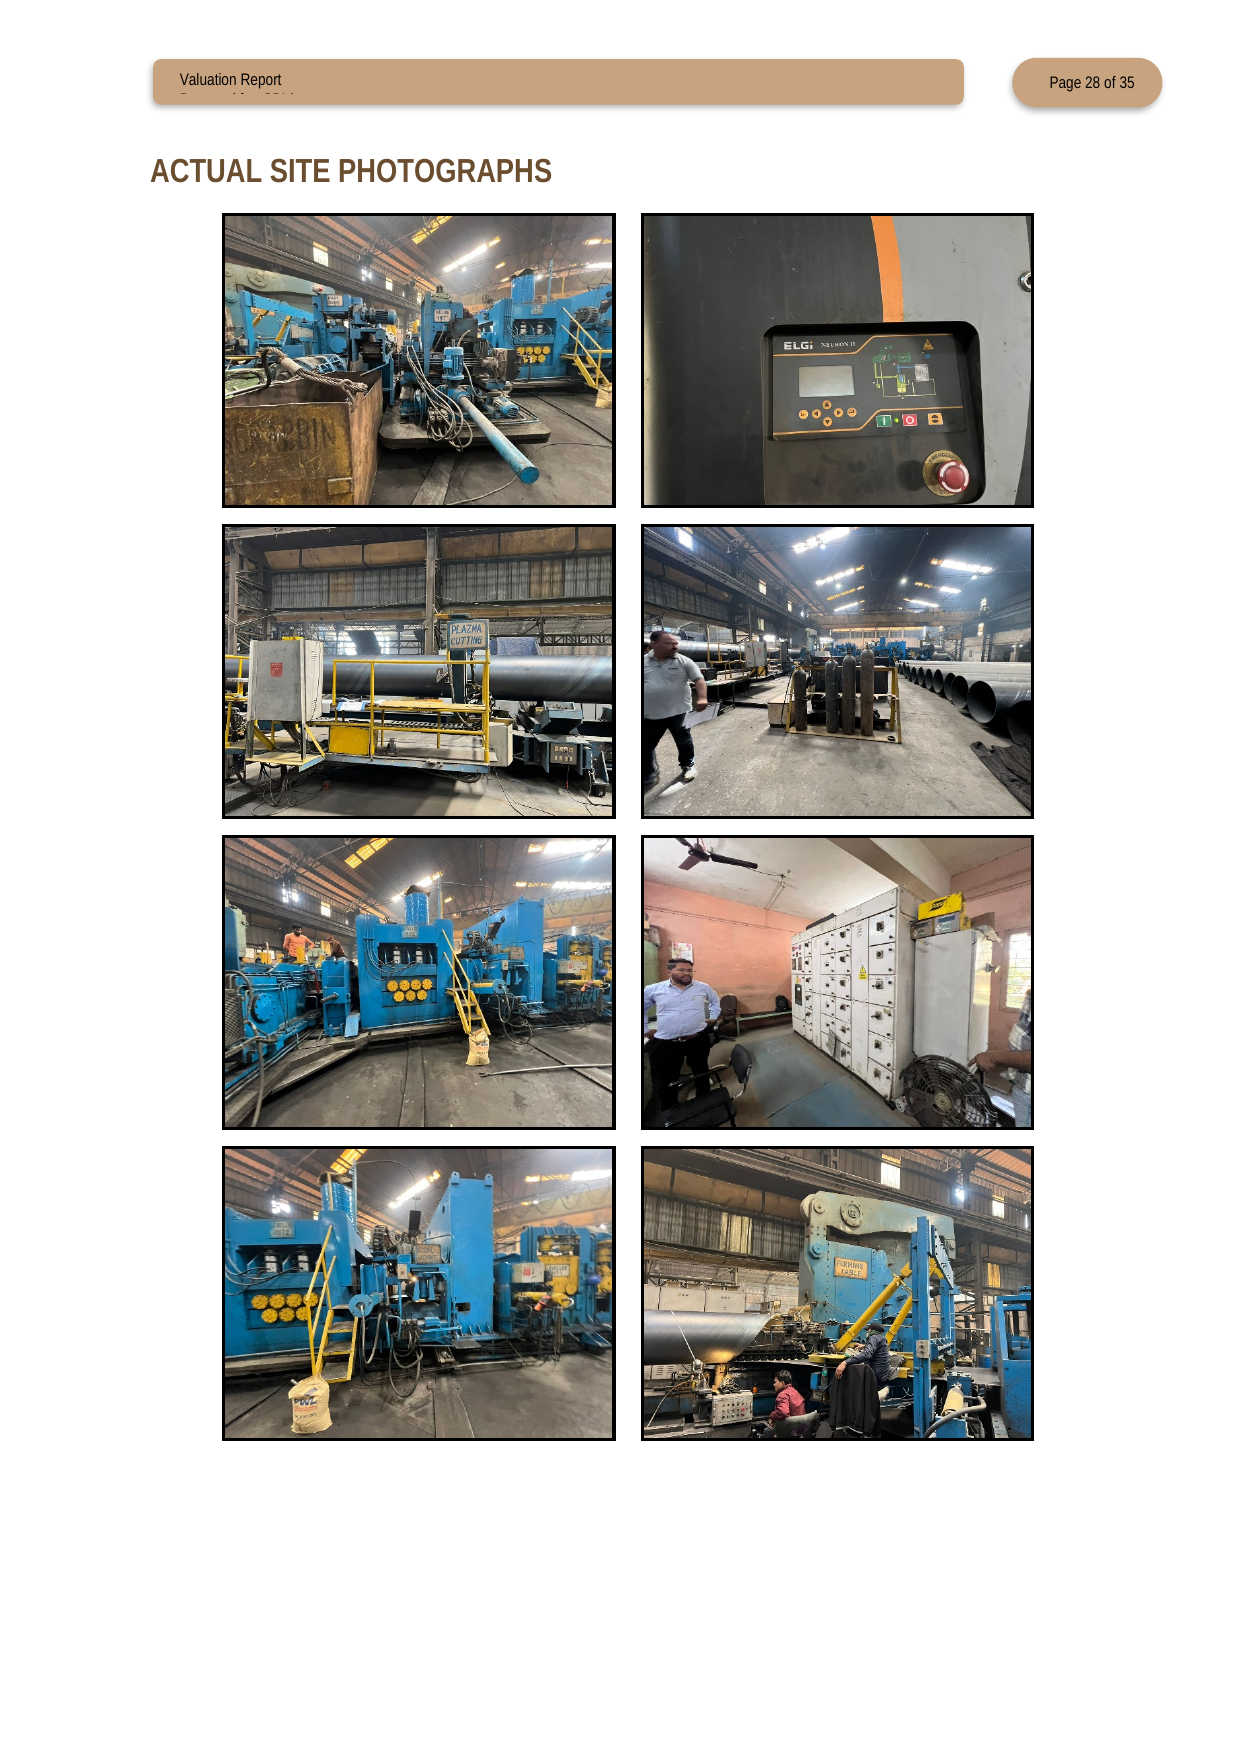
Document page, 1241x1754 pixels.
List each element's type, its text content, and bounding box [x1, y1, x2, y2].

picture [225, 1149, 612, 1438]
text ACTUAL SITE PHOTOGRAPHS [150, 152, 1090, 190]
picture [225, 216, 612, 505]
picture [644, 527, 1031, 816]
picture [644, 1149, 1031, 1438]
picture [644, 216, 1031, 505]
picture [644, 838, 1031, 1127]
picture [225, 838, 612, 1127]
picture [225, 527, 612, 816]
